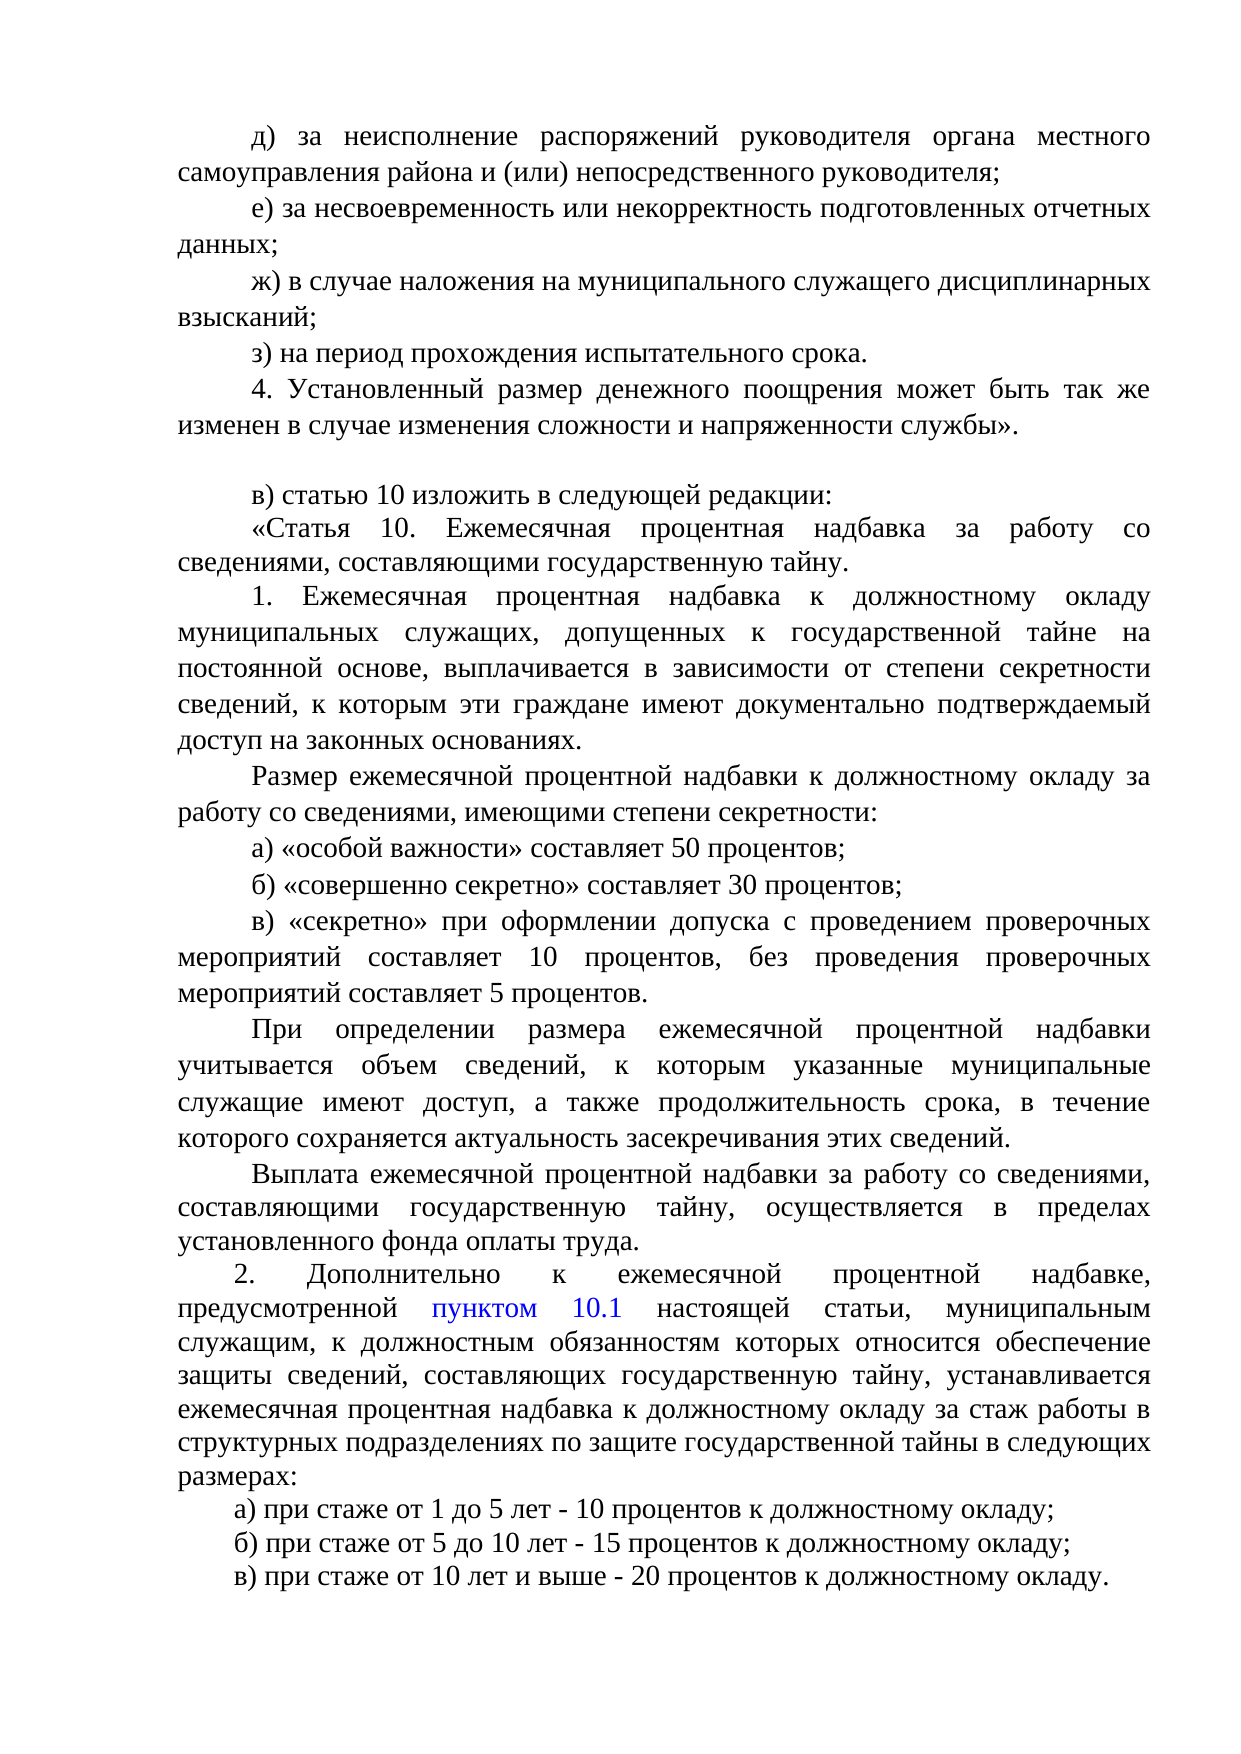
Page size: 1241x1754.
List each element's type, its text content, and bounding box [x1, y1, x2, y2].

text Выплата ежемесячной процентной надбавки за работу со сведениями, составляющими государственную тайну, осуществляется в пределах установленного фонда оплаты труда. [177, 1156, 1152, 1257]
text д) за неисполнение распоряжений руководителя органа местного самоуправления района и (или) непосредственного руководителя; [177, 118, 1152, 188]
text б) при стаже от 5 до 10 лет - 15 процентов к должностному окладу; [177, 1525, 1152, 1558]
text 1. Ежемесячная процентная надбавка к должностному окладу муниципальных служащих, допущенных к государственной тайне на постоянной основе, выплачивается в зависимости от степени секретности сведений, к которым эти граждане имеют документально подтверждаемый доступ на законных основаниях. [177, 578, 1152, 756]
text б) «совершенно секретно» составляет 30 процентов; [177, 867, 1152, 900]
text в) «секретно» при оформлении допуска с проведением проверочных мероприятий составляет 10 процентов, без проведения проверочных мероприятий составляет 5 процентов. [177, 903, 1152, 1009]
text е) за несвоевременность или некорректность подготовленных отчетных данных; [177, 190, 1152, 260]
text 2. Дополнительно к ежемесячной процентной надбавке, предусмотренной пунктом 10.1 настоящей статьи, муниципальным служащим, к должностным обязанностям которых относится обеспечение защиты сведений, составляющих государственную тайну, устанавливается ежемесячная процентная надбавка к должностному окладу за стаж работы в структурных подразделениях по защите государственной тайны в следующих размерах: [177, 1257, 1152, 1491]
text «Статья 10. Ежемесячная процентная надбавка за работу со сведениями, составляющими государственную тайну. [177, 511, 1152, 578]
text а) «особой важности» составляет 50 процентов; [177, 831, 1152, 864]
text в) статью 10 изложить в следующей редакции: [177, 477, 1152, 511]
text ж) в случае наложения на муниципального служащего дисциплинарных взысканий; [177, 263, 1152, 332]
text Размер ежемесячной процентной надбавки к должностному окладу за работу со сведениями, имеющими степени секретности: [177, 758, 1152, 828]
text 4. Установленный размер денежного поощрения может быть так же изменен в случае изменения сложности и напряженности службы». [177, 371, 1152, 441]
text в) при стаже от 10 лет и выше - 20 процентов к должностному окладу. [177, 1558, 1152, 1592]
text з) на период прохождения испытательного срока. [177, 335, 1152, 368]
text При определении размера ежемесячной процентной надбавки учитывается объем сведений, к которым указанные муниципальные служащие имеют доступ, а также продолжительность срока, в течение которого сохраняется актуальность засекречивания этих сведений. [177, 1011, 1152, 1153]
text а) при стаже от 1 до 5 лет - 10 процентов к должностному окладу; [177, 1491, 1152, 1525]
